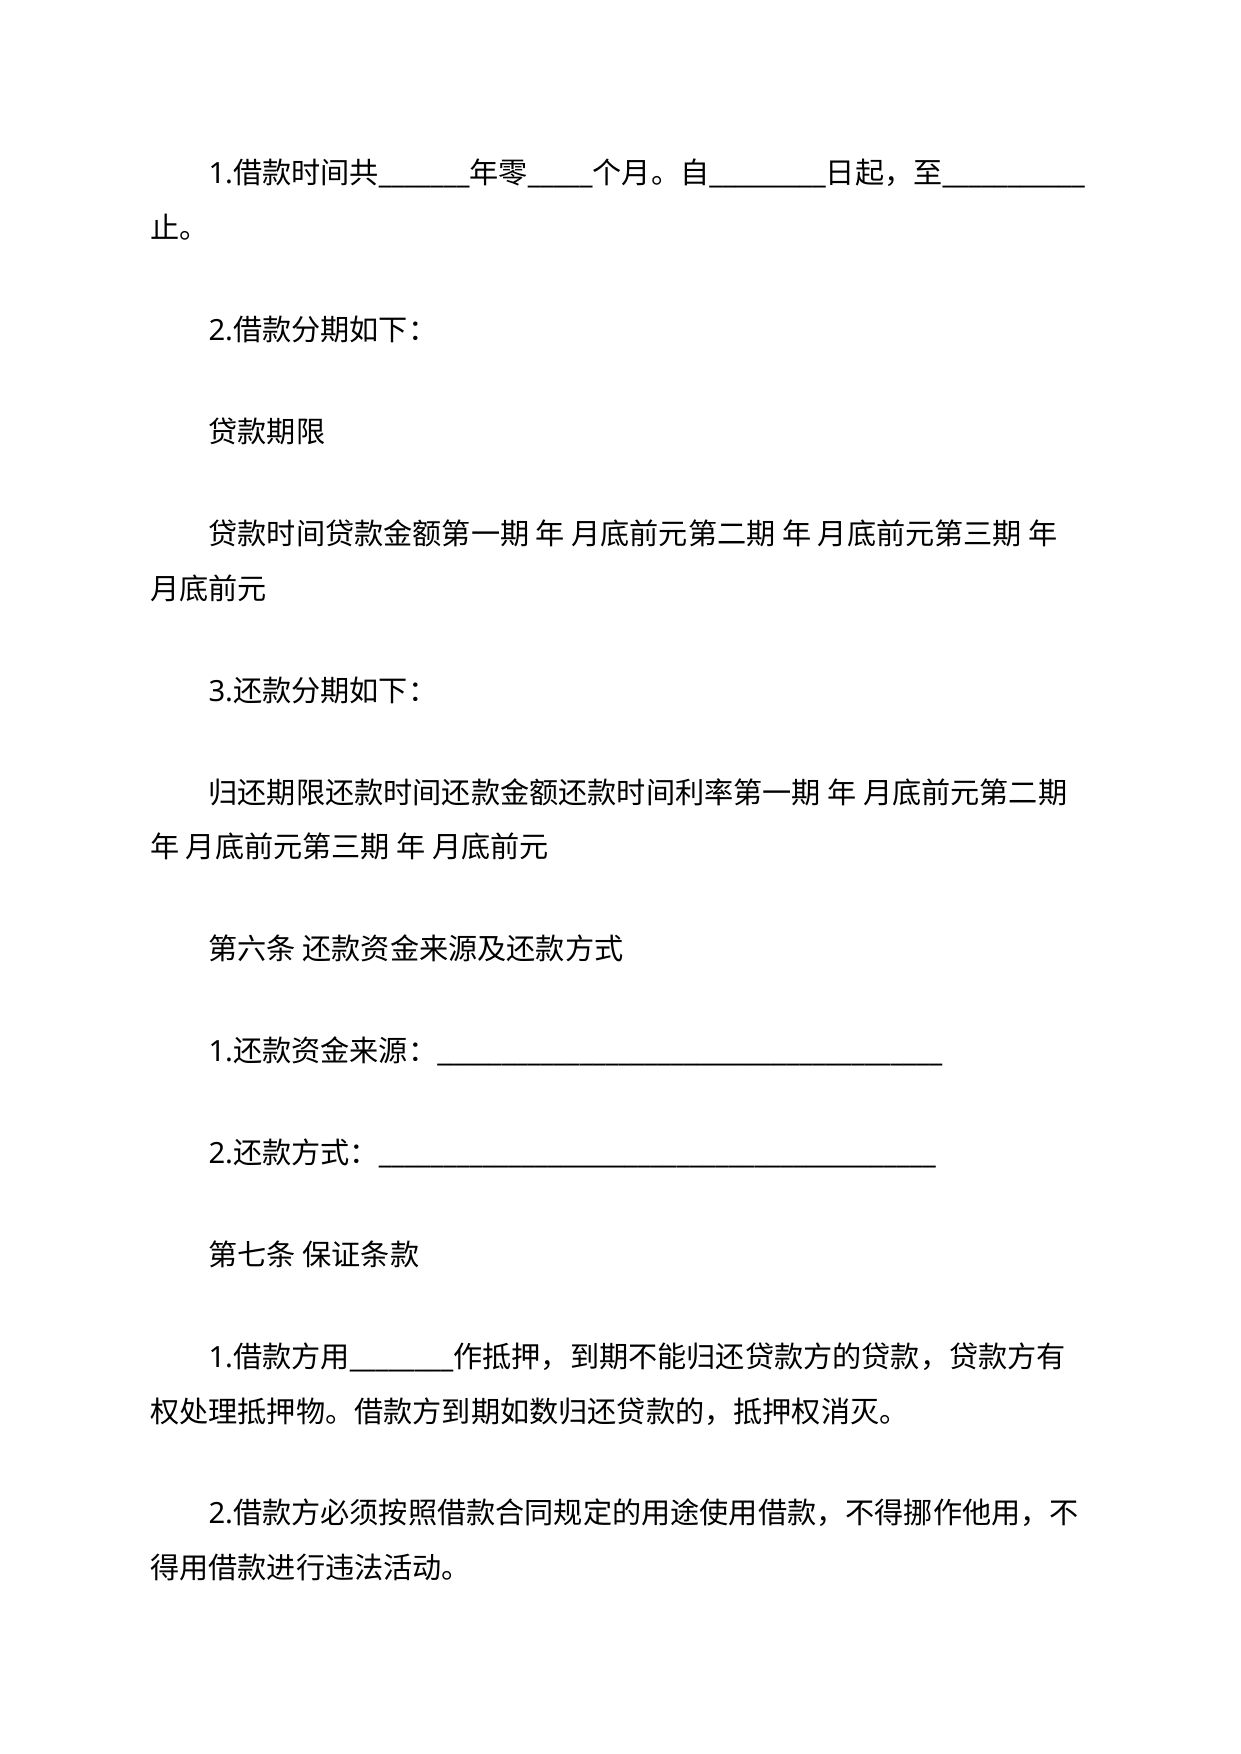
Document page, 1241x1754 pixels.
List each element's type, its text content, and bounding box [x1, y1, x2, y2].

text 1.借款方用________作抵押，到期不能归还贷款方的贷款，贷款方有权处理抵押物。借款方到期如数归还贷款的，抵押权消灭。 [150, 1333, 1090, 1431]
text 第六条 还款资金来源及还款方式 [150, 926, 1090, 968]
text 第七条 保证条款 [150, 1232, 1090, 1274]
text 1.还款资金来源：_______________________________________ [150, 1028, 1090, 1070]
text 2.借款方必须按照借款合同规定的用途使用借款，不得挪作他用，不得用借款进行违法活动。 [150, 1490, 1090, 1587]
text 2.还款方式：___________________________________________ [150, 1129, 1090, 1172]
text 归还期限还款时间还款金额还款时间利率第一期 年 月底前元第二期 年 月底前元第三期 年 月底前元 [150, 769, 1090, 866]
text 3.还款分期如下： [150, 667, 1090, 709]
text 1.借款时间共_______年零_____个月。自_________日起，至___________止。 [150, 150, 1090, 247]
text 贷款时间贷款金额第一期 年 月底前元第二期 年 月底前元第三期 年 月底前元 [150, 511, 1090, 608]
text 2.借款分期如下： [150, 307, 1090, 349]
text 贷款期限 [150, 409, 1090, 451]
